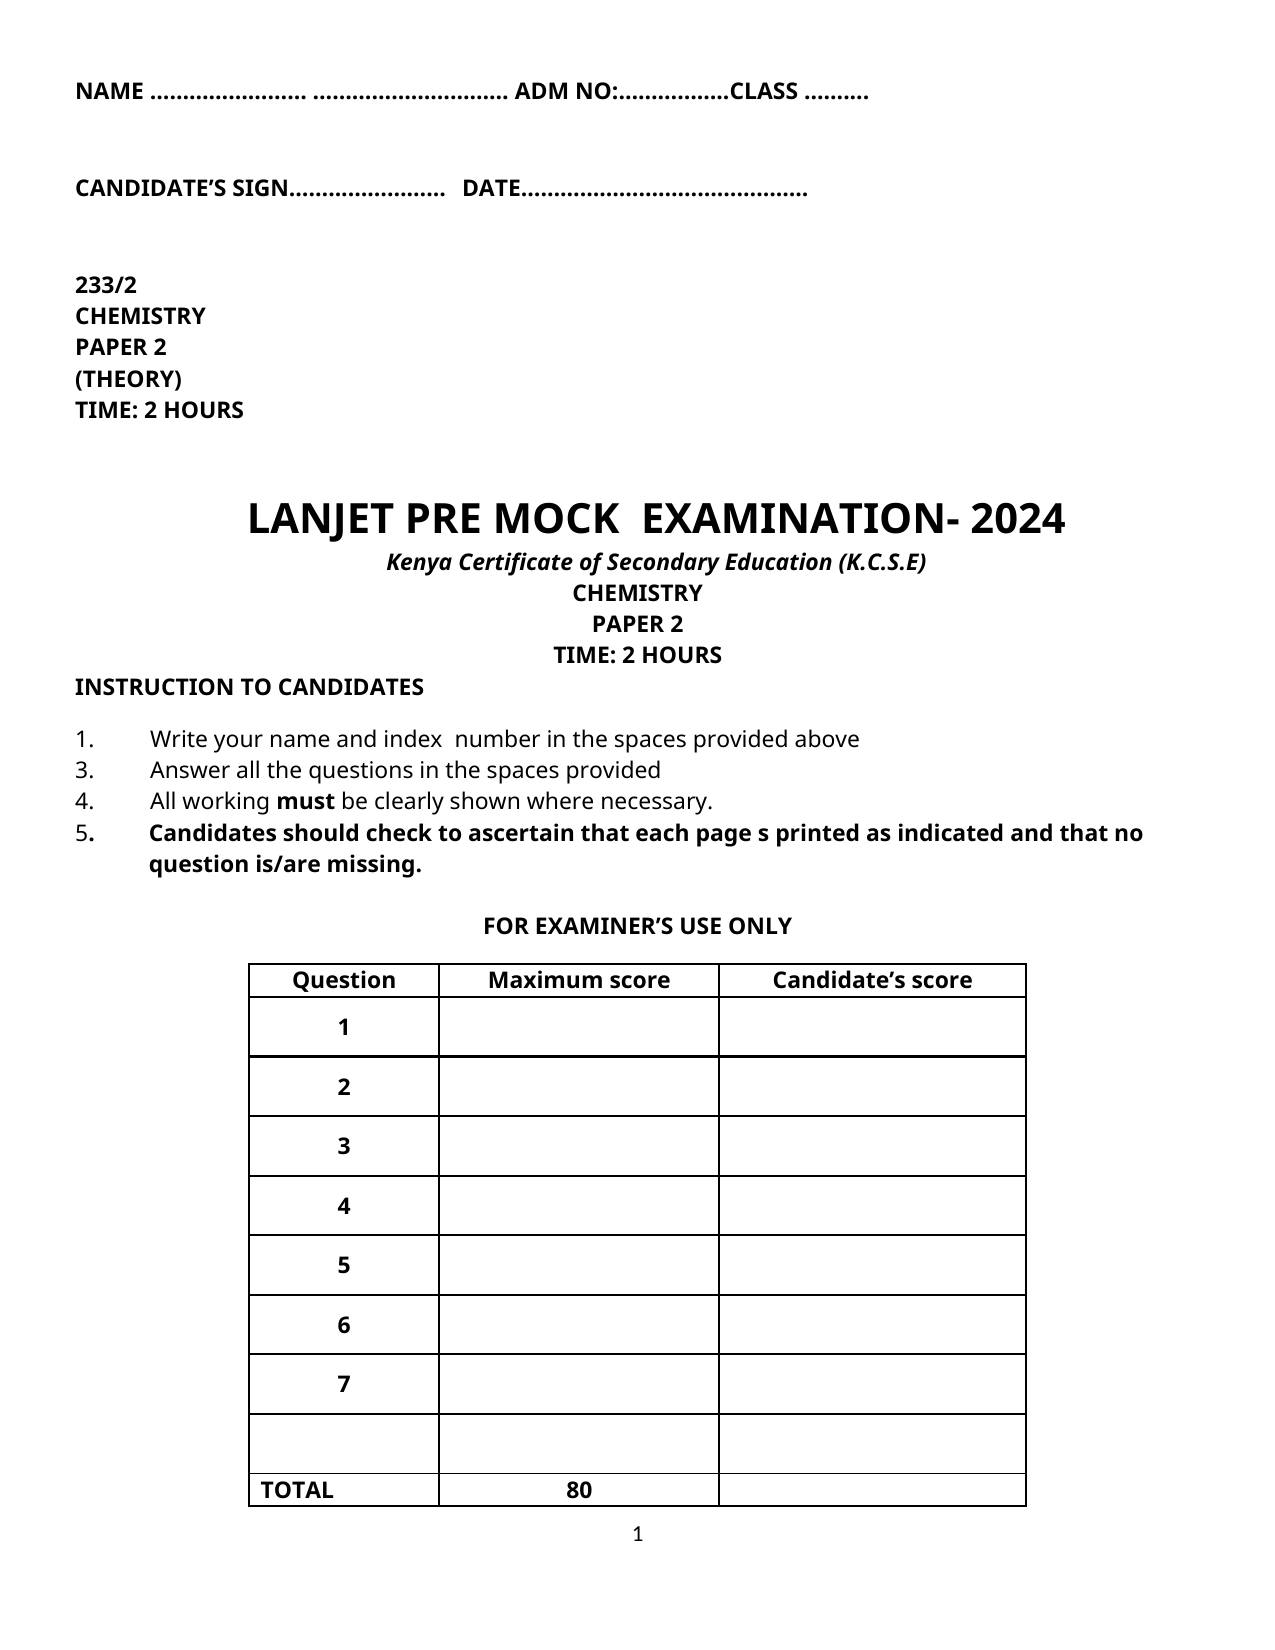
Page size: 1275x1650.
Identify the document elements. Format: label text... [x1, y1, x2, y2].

text CHEMISTRY [75, 577, 1200, 608]
text Kenya Certificate of Secondary Education (K.C.S.E) [112, 546, 1200, 577]
table_header Candidate’s score [720, 965, 1025, 996]
text NAME …………………… ………………………… ADM NO:……………..CLASS .......... [75, 75, 1200, 106]
text PAPER 2 [75, 608, 1200, 639]
table_cell [720, 1177, 1025, 1234]
table_cell 80 [440, 1474, 718, 1505]
table_cell [440, 1177, 718, 1234]
text 4. All working must be clearly shown where necessary. [75, 785, 1200, 817]
table_cell [250, 1415, 438, 1472]
text CANDIDATE’S SIGN……...…………… DATE…………………………………….. [75, 172, 1200, 203]
table_cell [720, 1355, 1025, 1413]
table_cell [720, 998, 1025, 1055]
text 233/2 [75, 269, 1200, 300]
text 3. Answer all the questions in the spaces provided [75, 754, 1200, 785]
text (THEORY) [75, 362, 1200, 394]
text LANJET PRE MOCK EXAMINATION- 2024 [112, 489, 1200, 546]
text TIME: 2 HOURS [75, 394, 1200, 425]
table_cell [720, 1296, 1025, 1353]
table_cell [440, 1117, 718, 1174]
table_cell [440, 1296, 718, 1353]
table_cell [440, 1058, 718, 1115]
table_cell 1 [250, 998, 438, 1055]
table_cell [440, 1415, 718, 1472]
text CHEMISTRY [75, 300, 1200, 331]
table_cell [720, 1058, 1025, 1115]
table_cell 6 [250, 1296, 438, 1353]
table_header Maximum score [440, 965, 718, 996]
text 1. Write your name and index number in the spaces provided above [75, 723, 1200, 754]
table_cell 4 [250, 1177, 438, 1234]
text 5. Candidates should check to ascertain that each page s printed as indicated and that no question is/are missing. [75, 817, 1200, 879]
table_cell 7 [250, 1355, 438, 1413]
table_cell [720, 1117, 1025, 1174]
table_cell [440, 1236, 718, 1294]
table_cell 5 [250, 1236, 438, 1294]
text INSTRUCTION TO CANDIDATES [75, 671, 1200, 702]
table_cell 3 [250, 1117, 438, 1174]
table_header Question [250, 965, 438, 996]
table_cell [440, 998, 718, 1055]
table_cell TOTAL [250, 1474, 438, 1505]
text FOR EXAMINER’S USE ONLY [75, 910, 1200, 942]
table_cell [720, 1236, 1025, 1294]
table_cell [720, 1415, 1025, 1472]
text TIME: 2 HOURS [75, 639, 1200, 671]
table_cell [440, 1355, 718, 1413]
table_cell [720, 1474, 1025, 1505]
table_cell 2 [250, 1058, 438, 1115]
text PAPER 2 [75, 331, 1200, 362]
